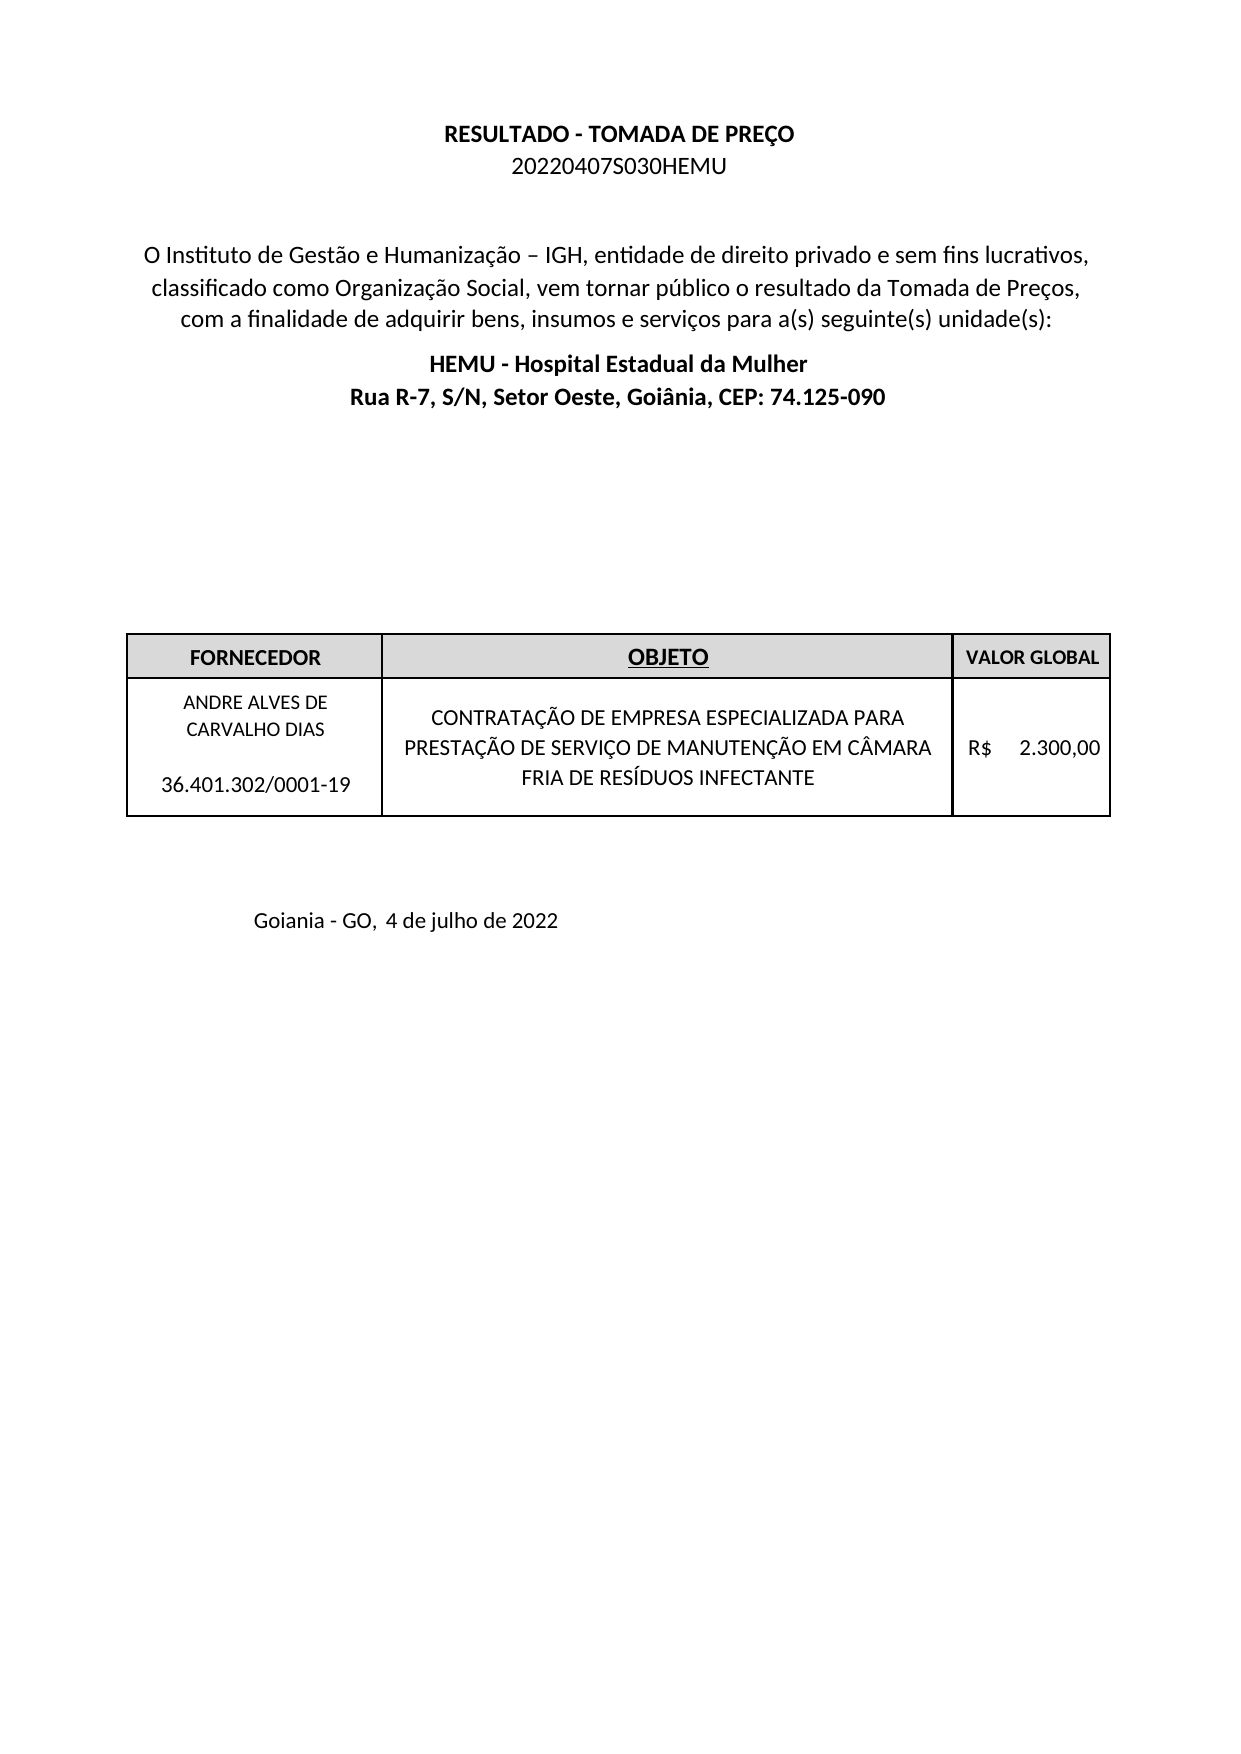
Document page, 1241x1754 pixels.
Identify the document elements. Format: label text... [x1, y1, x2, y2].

text Goiania - GO, 4 de julho de 2022 [254, 907, 1123, 934]
table_header VALOR GLOBAL [954, 635, 1109, 677]
subtitle RESULTADO - TOMADA DE PREÇO [143, 118, 1096, 149]
table_cell ANDRE ALVES DE CARVALHO DIAS 36.401.302/0001-19 [128, 679, 381, 814]
table_cell R$ 2.300,00 [954, 679, 1109, 814]
table_cell CONTRATAÇÃO DE EMPRESA ESPECIALIZADA PARA PRESTAÇÃO DE SERVIÇO DE MANUTENÇÃO EM CÂMARA FRIA DE RESÍDUOS INFECTANTE [383, 679, 951, 814]
text 20220407S030HEMU [143, 150, 1096, 180]
table_header FORNECEDOR [128, 635, 381, 677]
text Rua R-7, S/N, Setor Oeste, Goiânia, CEP: 74.125-090 [143, 381, 1093, 412]
table_header OBJETO [383, 635, 951, 677]
text O Instituto de Gestão e Humanização – IGH, entidade de direito privado e sem fins lucrativos, classificado como Organização Social, vem tornar público o resultado da Tomada de Preços, com a finalidade de adquirir bens, insumos e serviços para a(s) seguinte(s) unidade(s): [143, 240, 1090, 334]
subtitle HEMU - Hospital Estadual da Mulher [143, 349, 1094, 379]
